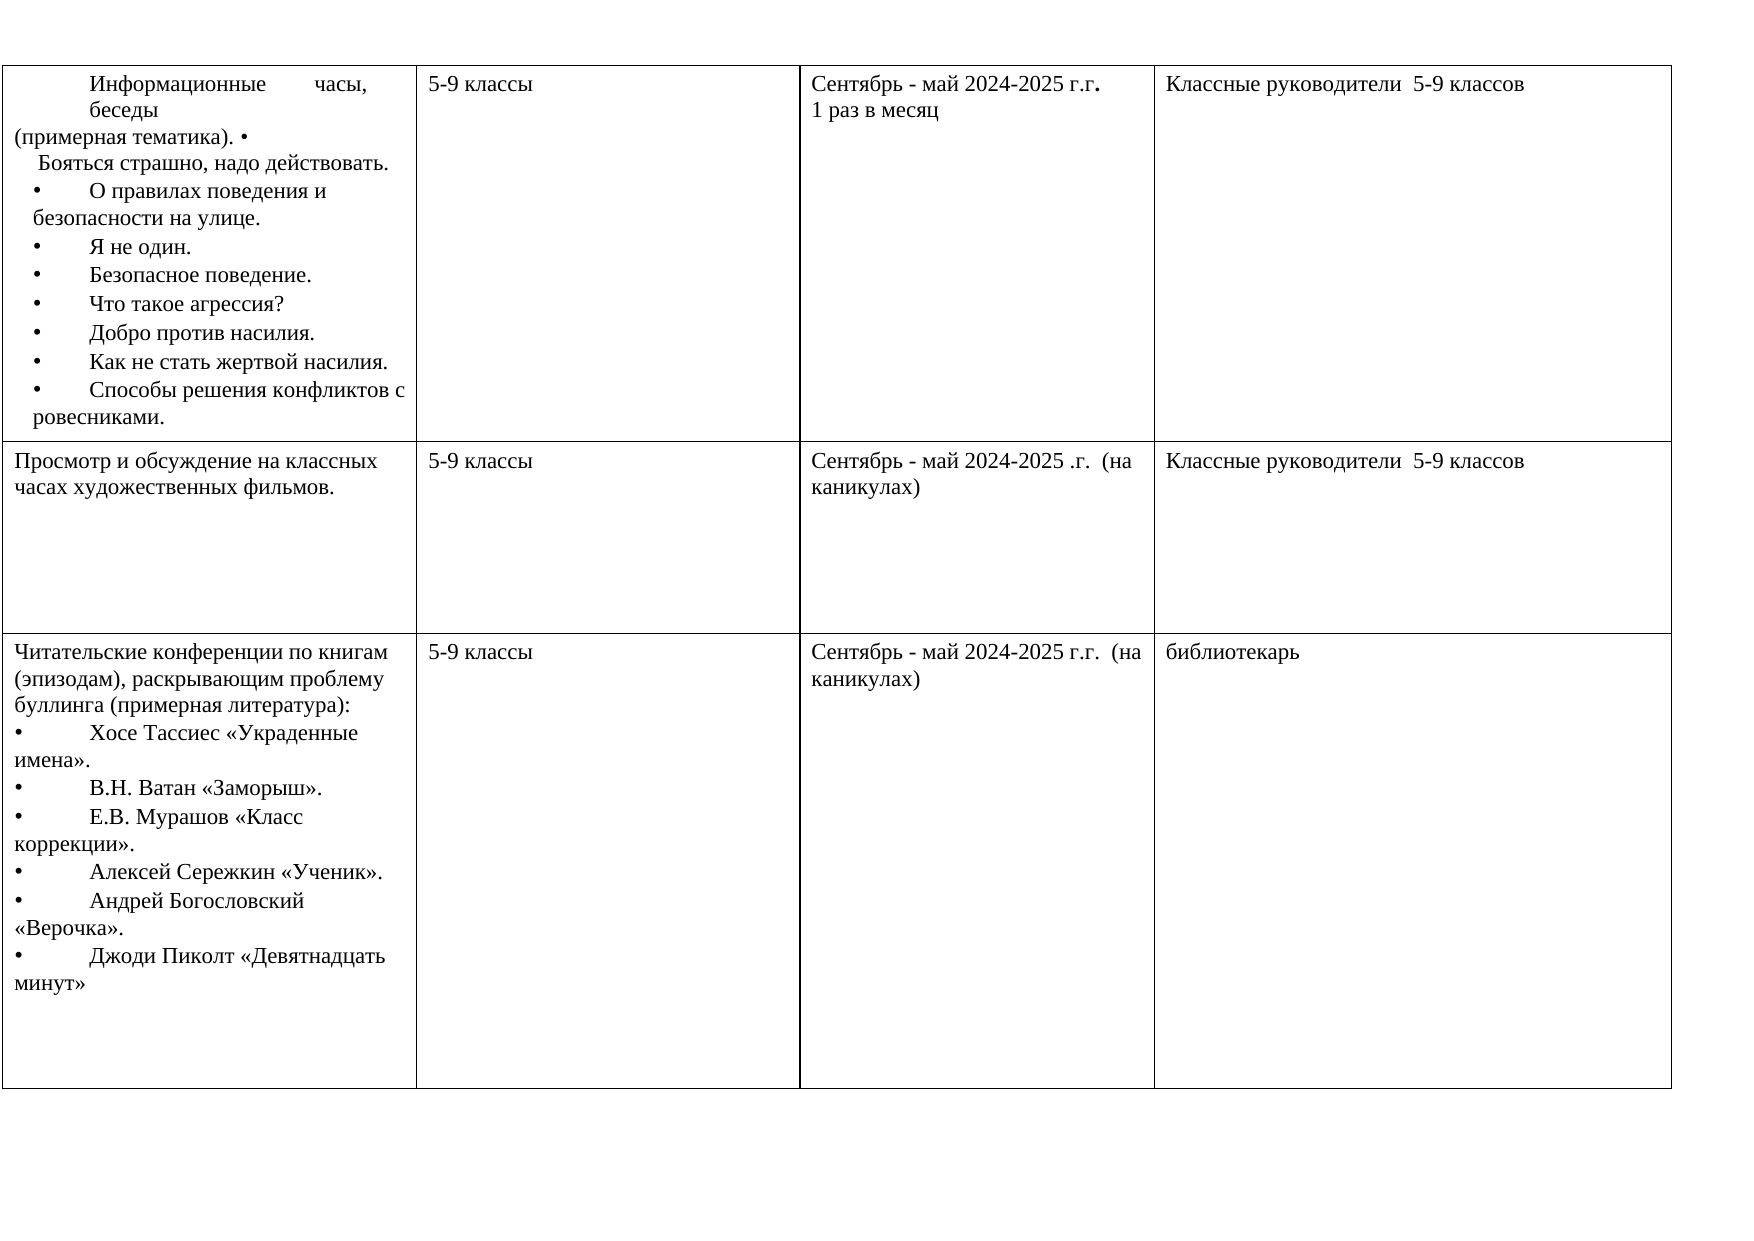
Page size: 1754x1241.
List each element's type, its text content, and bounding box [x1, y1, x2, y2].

table_cell 5-9 классы [417, 634, 799, 1088]
table_cell Читательские конференции по книгам (эпизодам), раскрывающим проблему буллинга (примерная литература): Хосе Тассиес «Украденные имена». В.Н. Ватан «Заморыш». Е.В. Мурашов «Класс коррекции». Алексей Сережкин «Ученик». Андрей Богословский «Верочка». Джоди Пиколт «Девятнадцать минут» [3, 634, 416, 1088]
table_cell Сентябрь - май 2024-2025 г.г. (на каникулах) [801, 634, 1154, 1088]
table_cell Классные руководители 5-9 классов [1155, 66, 1671, 441]
table_cell Сентябрь - май 2024-2025 г.г. 1 раз в месяц [801, 66, 1154, 441]
table_cell Информационные часы, беседы (примерная тематика). •  Бояться страшно, надо действовать. О правилах поведения и безопасности на улице. Я не один. Безопасное поведение. Что такое агрессия? Добро против насилия. Как не стать жертвой насилия. Способы решения конфликтов с ровесниками. [3, 66, 416, 441]
table_cell библиотекарь [1155, 634, 1671, 1088]
table_cell 5-9 классы [417, 66, 799, 441]
table_cell Сентябрь - май 2024-2025 .г. (на каникулах) [801, 442, 1154, 633]
table_cell Классные руководители 5-9 классов [1155, 442, 1671, 633]
table_cell Просмотр и обсуждение на классных часах художественных фильмов. [3, 442, 416, 633]
table_cell 5-9 классы [417, 442, 799, 633]
